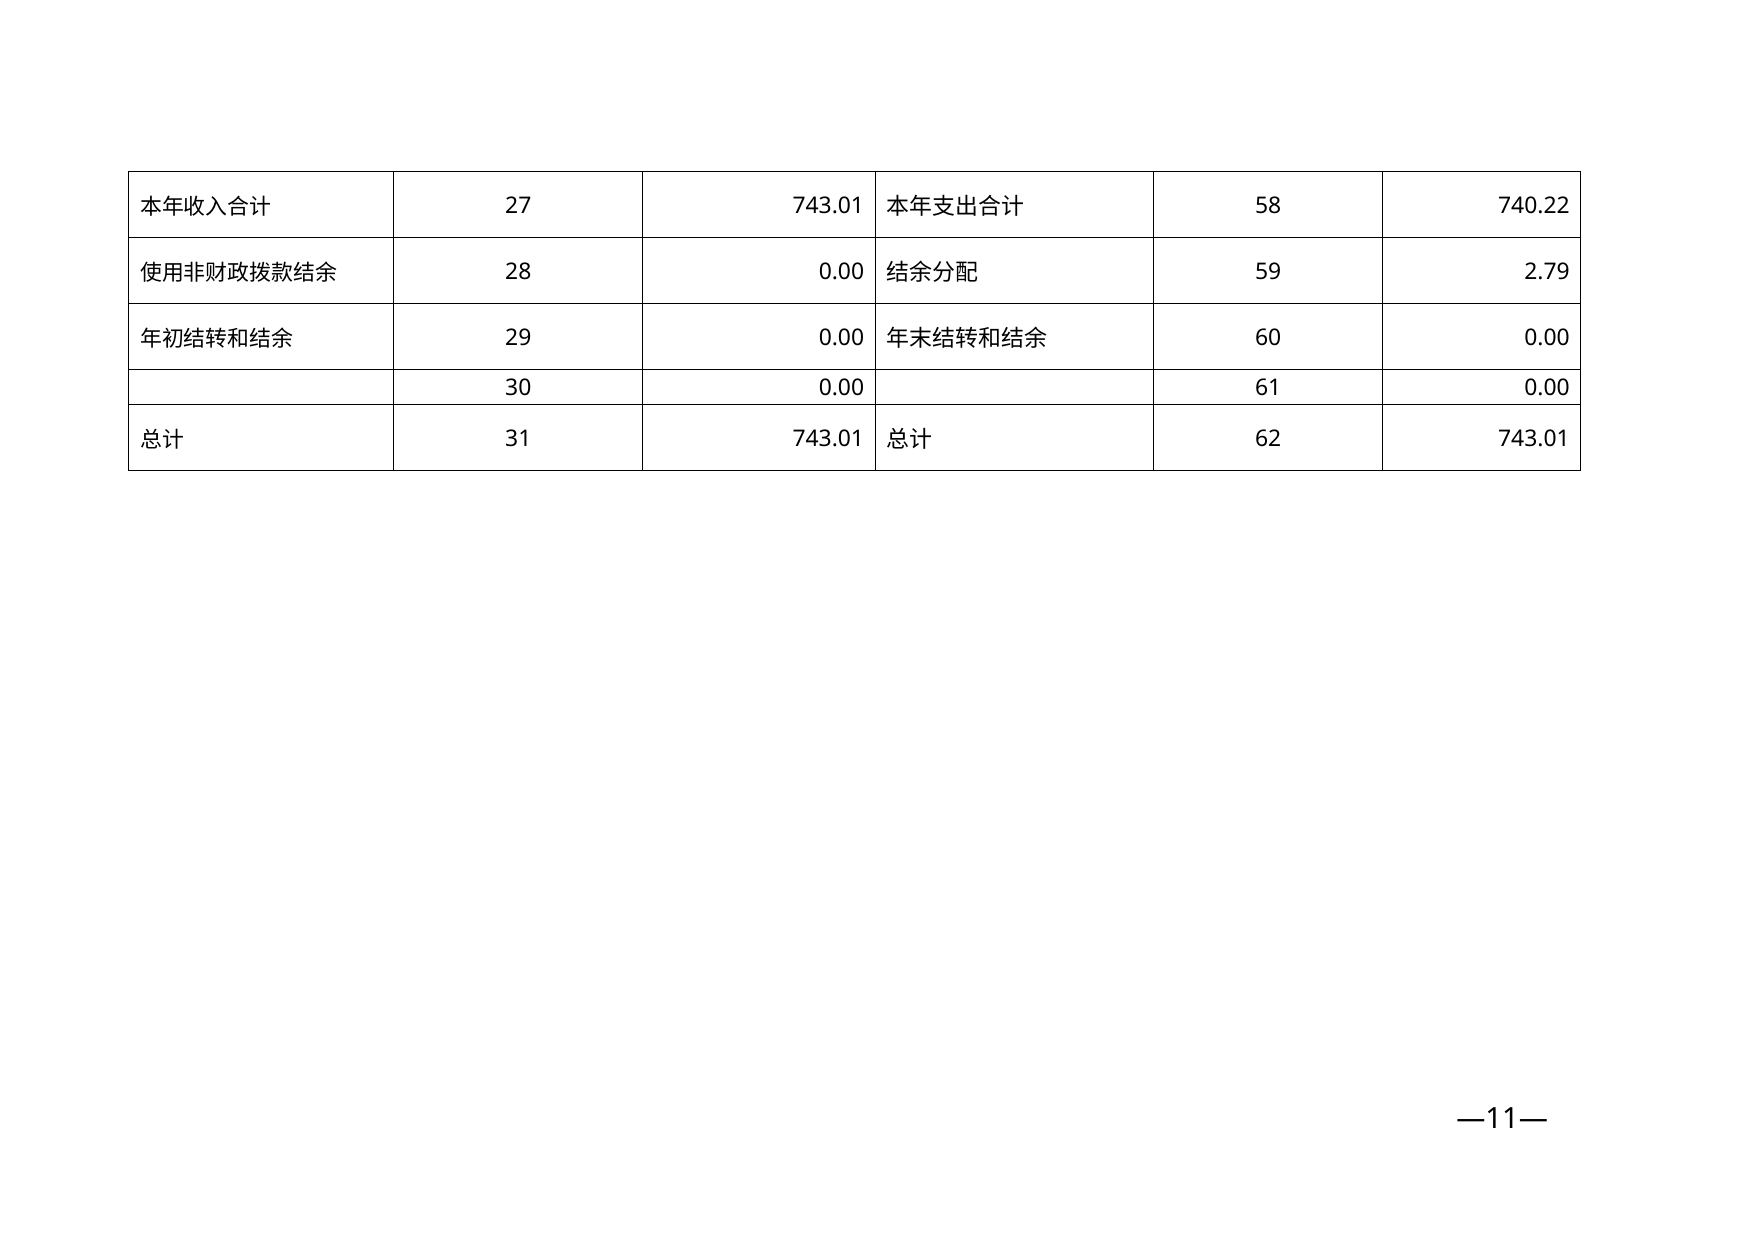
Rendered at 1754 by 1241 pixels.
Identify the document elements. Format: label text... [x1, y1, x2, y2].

table_cell 0.00 [643, 304, 875, 369]
table_cell 31 [394, 405, 642, 470]
table_cell 使用非财政拨款结余 [129, 238, 393, 303]
table_cell 62 [1154, 405, 1382, 470]
table_cell 61 [1154, 370, 1382, 404]
table_cell 0.00 [643, 370, 875, 404]
table_cell 0.00 [1383, 370, 1580, 404]
table_cell 2.79 [1383, 238, 1580, 303]
table_cell 29 [394, 304, 642, 369]
table_cell 743.01 [1383, 405, 1580, 470]
table_cell [876, 370, 1153, 404]
table_cell 28 [394, 238, 642, 303]
table_cell 58 [1154, 172, 1382, 237]
table_cell 27 [394, 172, 642, 237]
table_cell 结余分配 [876, 238, 1153, 303]
table_cell 59 [1154, 238, 1382, 303]
table_cell 60 [1154, 304, 1382, 369]
table_cell 年初结转和结余 [129, 304, 393, 369]
table_cell 总计 [129, 405, 393, 470]
table_cell [129, 370, 393, 404]
table_cell 0.00 [643, 238, 875, 303]
table_cell 0.00 [1383, 304, 1580, 369]
table_cell 30 [394, 370, 642, 404]
table_cell 年末结转和结余 [876, 304, 1153, 369]
table_cell 740.22 [1383, 172, 1580, 237]
table_cell 743.01 [643, 405, 875, 470]
table_cell 本年收入合计 [129, 172, 393, 237]
table_cell 总计 [876, 405, 1153, 470]
table_cell 本年支出合计 [876, 172, 1153, 237]
table_cell 743.01 [643, 172, 875, 237]
